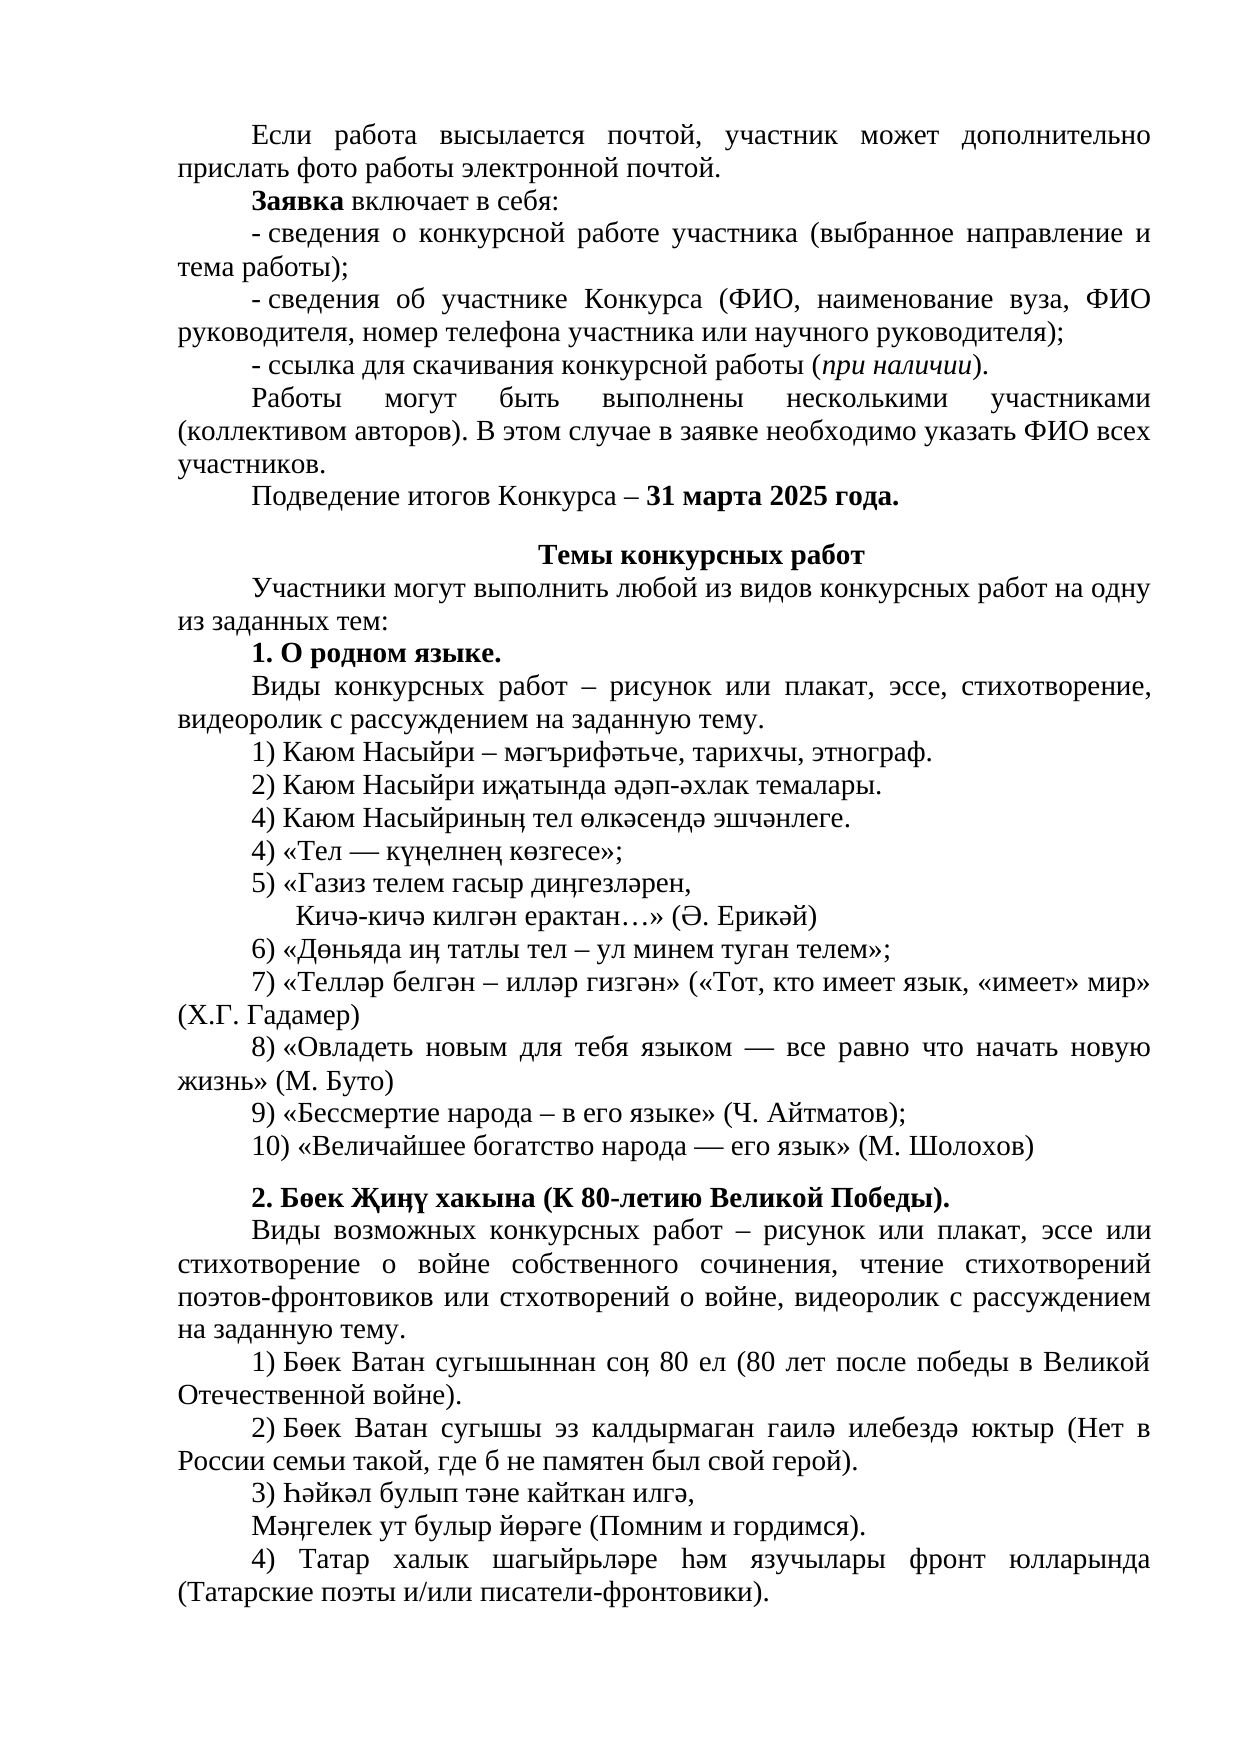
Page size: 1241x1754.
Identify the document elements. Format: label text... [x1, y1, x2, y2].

text 1) Каюм Насыйри – мәгърифәтьче, тарихчы, этнограф. [177, 735, 1152, 768]
text Темы конкурсных работ [177, 538, 1152, 571]
text 4) Каюм Насыйриныӊ тел өлкәсендә эшчәнлеге. [177, 801, 1152, 834]
text 10) «Величайшее богатство народа — его язык» (М. Шолохов) [177, 1129, 1152, 1162]
text Мәӊгелек ут булыр йөрәге (Помним и гордимся). [177, 1509, 1152, 1542]
text 7) «Телләр белгән – илләр гизгән» («Тот, кто имеет язык, «имеет» мир» (Х.Г. Гадамер) [177, 965, 1152, 1031]
text 2) Каюм Насыйри иҗатында әдәп-әхлак темалары. [177, 768, 1152, 801]
text 8) «Овладеть новым для тебя языком — все равно что начать новую жизнь» (М. Буто) [177, 1031, 1152, 1096]
text 2. Бөек Җиӊү хакына (К 80-летию Великой Победы). [177, 1181, 1152, 1213]
text 4) «Тел — күңелнең көзгесе»; [177, 834, 1152, 866]
text Кичә-кичә килгән ерактан…» (Ә. Ерикәй) [177, 899, 1152, 932]
text 6) «Дөньяда иӊ татлы тел – ул минем туган телем»; [177, 932, 1152, 965]
text 5) «Газиз телем гасыр диӊгезләрен, [177, 866, 1152, 899]
text 1. О родном языке. [177, 637, 1152, 669]
text Заявка включает в себя: [177, 184, 1152, 217]
text 1) Бөек Ватан сугышыннан соӊ 80 ел (80 лет после победы в Великой Отечественной войне). [177, 1345, 1152, 1411]
text Подведение итогов Конкурса – 31 марта 2025 года. [177, 479, 1152, 512]
text 3) Һәйкәл булып тәне кайткан илгә, [177, 1477, 1152, 1509]
text 9) «Бессмертие народа – в его языке» (Ч. Айтматов); [177, 1096, 1152, 1129]
text 2) Бөек Ватан сугышы эз калдырмаган гаилә илебездә юктыр (Нет в России семьи такой, где б не памятен был свой герой). [177, 1411, 1152, 1477]
text Виды возможных конкурсных работ – рисунок или плакат, эссе или стихотворение о войне собственного сочинения, чтение стихотворений поэтов-фронтовиков или стхотворений о войне, видеоролик с рассуждением на заданную тему. [177, 1213, 1152, 1345]
text Работы могут быть выполнены несколькими участниками (коллективом авторов). В этом случае в заявке необходимо указать ФИО всех участников. [177, 381, 1152, 479]
text - ссылка для скачивания конкурсной работы (при наличии). [177, 348, 1152, 381]
text - сведения об участнике Конкурса (ФИО, наименование вуза, ФИО руководителя, номер телефона участника или научного руководителя); [177, 282, 1152, 348]
text 4) Татар халык шагыйрьләре һәм язучылары фронт юлларында (Татарские поэты и/или писатели-фронтовики). [177, 1542, 1152, 1608]
text - сведения о конкурсной работе участника (выбранное направление и тема работы); [177, 217, 1152, 282]
text Виды конкурсных работ – рисунок или плакат, эссе, стихотворение, видеоролик с рассуждением на заданную тему. [177, 669, 1152, 735]
text Если работа высылается почтой, участник может дополнительно прислать фото работы электронной почтой. [177, 118, 1152, 184]
text Участники могут выполнить любой из видов конкурсных работ на одну из заданных тем: [177, 571, 1152, 637]
